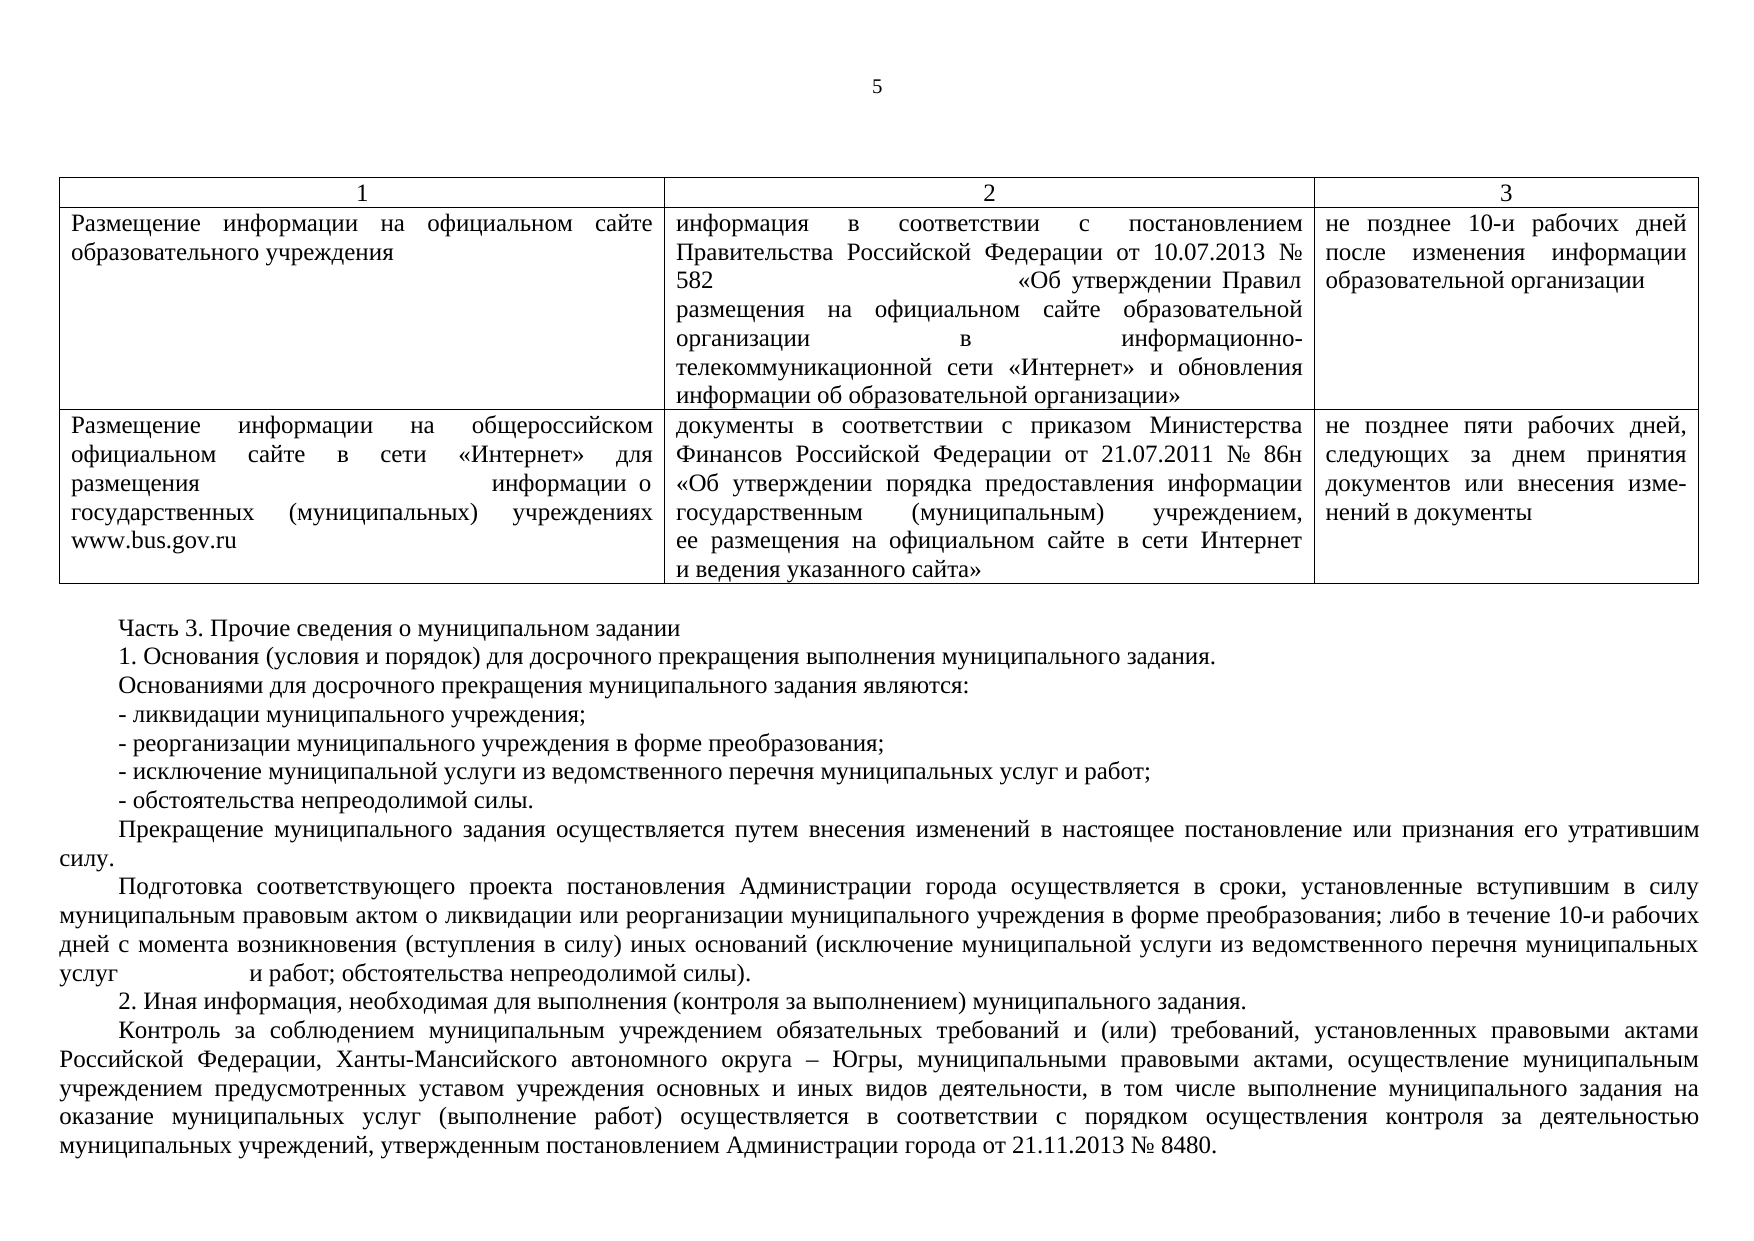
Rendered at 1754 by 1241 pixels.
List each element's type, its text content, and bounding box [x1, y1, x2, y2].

text - обстоятельства непреодолимой силы. [59, 785, 1701, 814]
table_cell Размещение информации на официальном сайте образовательного учреждения [60, 208, 664, 409]
table_cell 1 [60, 178, 664, 207]
text Прекращение муниципального задания осуществляется путем внесения изменений в настоящее постановление или признания его утратившим силу. [59, 814, 1701, 871]
text - реорганизации муниципального учреждения в форме преобразования; [59, 728, 1701, 756]
table_cell не позднее 10-и рабочих дней после изменения информации образовательной организации [1315, 208, 1698, 409]
text - ликвидации муниципального учреждения; [59, 699, 1701, 728]
text 1. Основания (условия и порядок) для досрочного прекращения выполнения муниципального задания. [59, 641, 1701, 670]
text - исключение муниципальной услуги из ведомственного перечня муниципальных услуг и работ; [59, 756, 1701, 785]
table_cell Размещение информации на общероссийском официальном сайте в сети «Интернет» для размещения информации о государственных (муниципальных) учреждениях www.bus.gov.ru [60, 410, 664, 583]
table_cell информация в соответствии с постановлением Правительства Российской Федерации от 10.07.2013 № 582 «Об утверждении Правил размещения на официальном сайте образовательной организации в информационно- телекоммуникационной сети «Интернет» и обновления информации об образовательной организации» [665, 208, 1314, 409]
text Часть 3. Прочие сведения о муниципальном задании [59, 613, 1701, 641]
text Контроль за соблюдением муниципальным учреждением обязательных требований и (или) требований, установленных правовыми актами Российской Федерации, Ханты-Мансийского автономного округа – Югры, муниципальными правовыми актами, осуществление муниципальным учреждением предусмотренных уставом учреждения основных и иных видов деятельности, в том числе выполнение муниципального задания на оказание муниципальных услуг (выполнение работ) осуществляется в соответствии с порядком осуществления контроля за деятельностью муниципальных учреждений, утвержденным постановлением Администрации города от 21.11.2013 № 8480. [59, 1015, 1701, 1159]
table_cell 2 [665, 178, 1314, 207]
table_cell 3 [1315, 178, 1698, 207]
table_cell не позднее пяти рабочих дней, следующих за днем принятия документов или внесения изме-нений в документы [1315, 410, 1698, 583]
text Основаниями для досрочного прекращения муниципального задания являются: [59, 670, 1701, 699]
text 2. Иная информация, необходимая для выполнения (контроля за выполнением) муниципального задания. [59, 986, 1701, 1015]
text Подготовка соответствующего проекта постановления Администрации города осуществляется в сроки, установленные вступившим в силу муниципальным правовым актом о ликвидации или реорганизации муниципального учреждения в форме преобразования; либо в течение 10-и рабочих дней с момента возникновения (вступления в силу) иных оснований (исключение муниципальной услуги из ведомственного перечня муниципальных услуг и работ; обстоятельства непреодолимой силы). [59, 871, 1701, 986]
table_cell документы в соответствии с приказом Министерства Финансов Российской Федерации от 21.07.2011 № 86н «Об утверждении порядка предоставления информации государственным (муниципальным) учреждением, ее размещения на официальном сайте в сети Интернет и ведения указанного сайта» [665, 410, 1314, 583]
